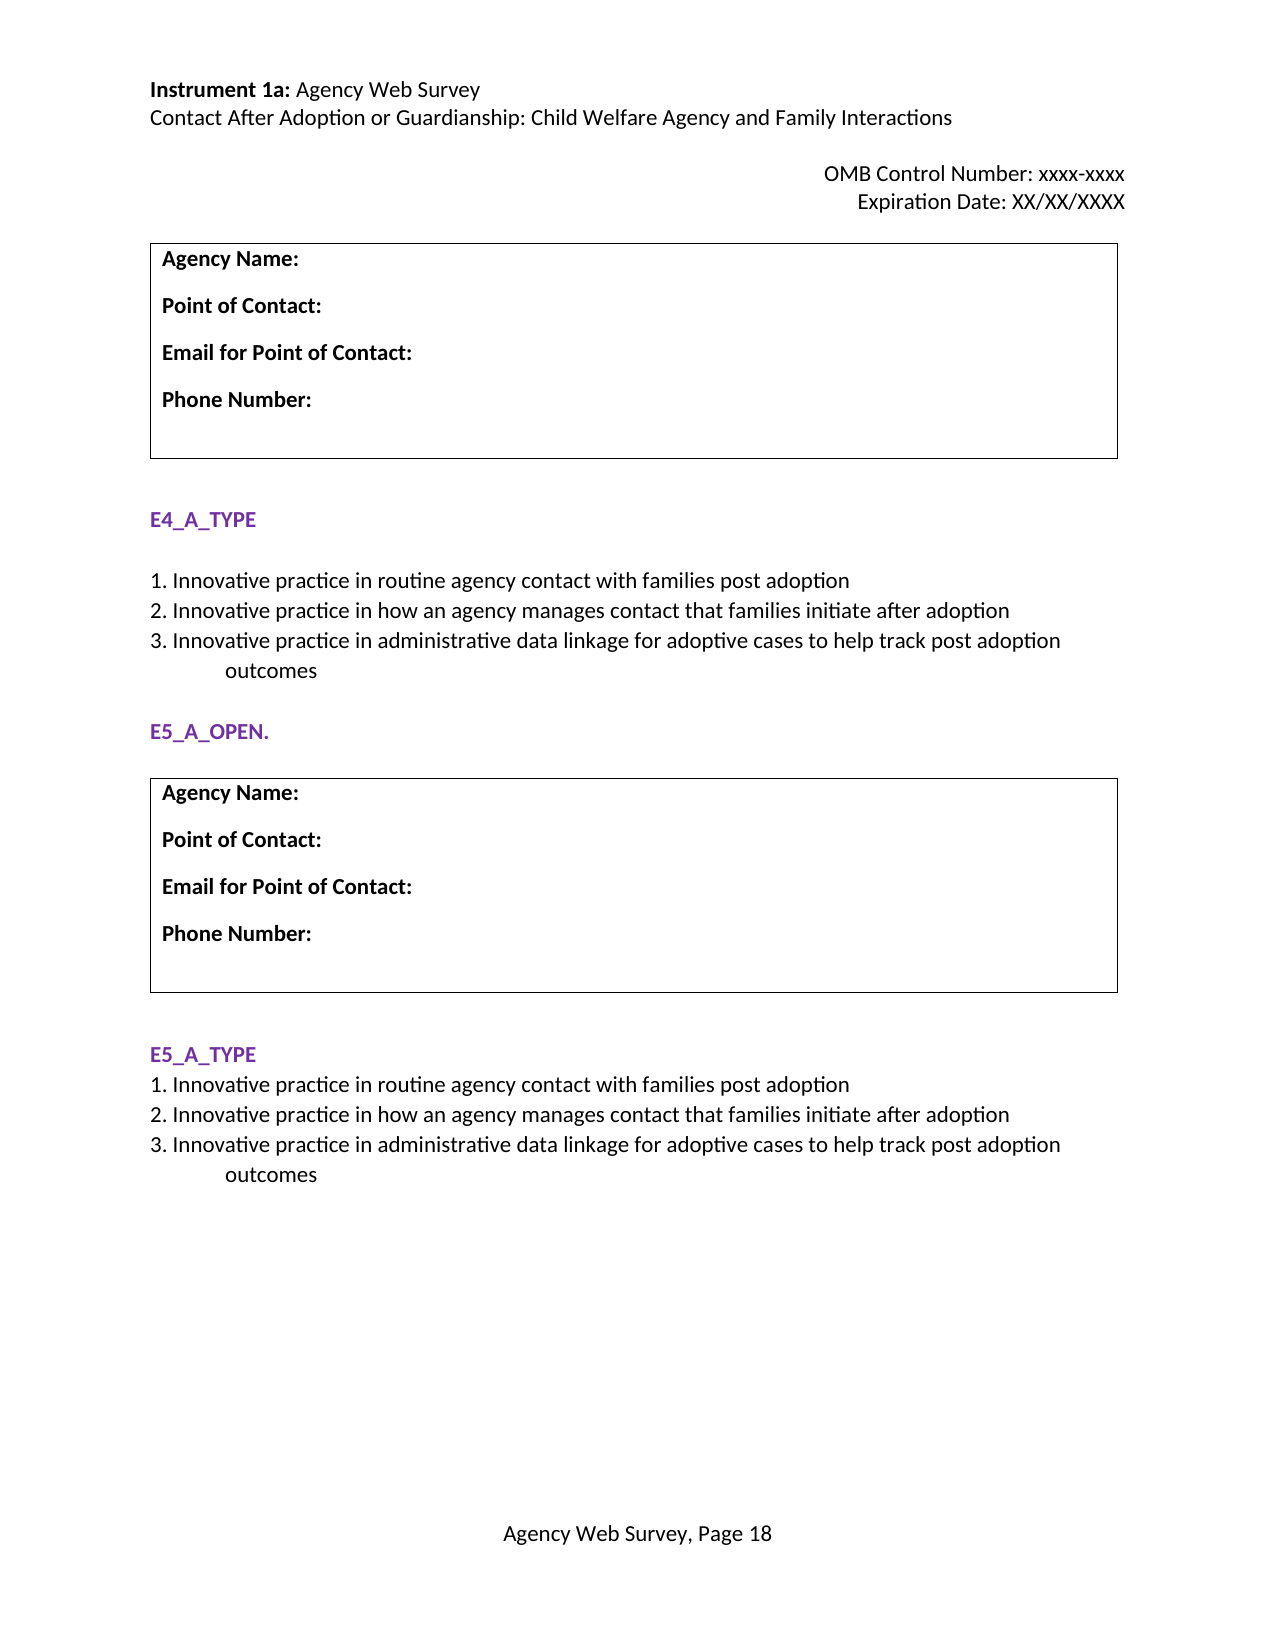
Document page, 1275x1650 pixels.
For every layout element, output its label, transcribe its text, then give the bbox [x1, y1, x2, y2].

text E5_A_TYPE [150, 1040, 1125, 1068]
text 1. Innovative practice in routine agency contact with families post adoption [150, 1070, 1125, 1098]
text E4_A_TYPE [150, 506, 1125, 533]
text 2. Innovative practice in how an agency manages contact that families initiate after adoption [150, 1100, 1125, 1128]
table_header Agency Name: Point of Contact: Email for Point of Contact: Phone Number: [151, 244, 1117, 458]
text 3. Innovative practice in administrative data linkage for adoptive cases to help track post adoption outcomes [150, 626, 1125, 684]
text 3. Innovative practice in administrative data linkage for adoptive cases to help track post adoption outcomes [150, 1130, 1125, 1189]
text 2. Innovative practice in how an agency manages contact that families initiate after adoption [150, 596, 1125, 624]
text E5_A_OPEN. [150, 717, 1125, 745]
text 1. Innovative practice in routine agency contact with families post adoption [150, 566, 1125, 594]
table_header Agency Name: Point of Contact: Email for Point of Contact: Phone Number: [151, 779, 1117, 992]
